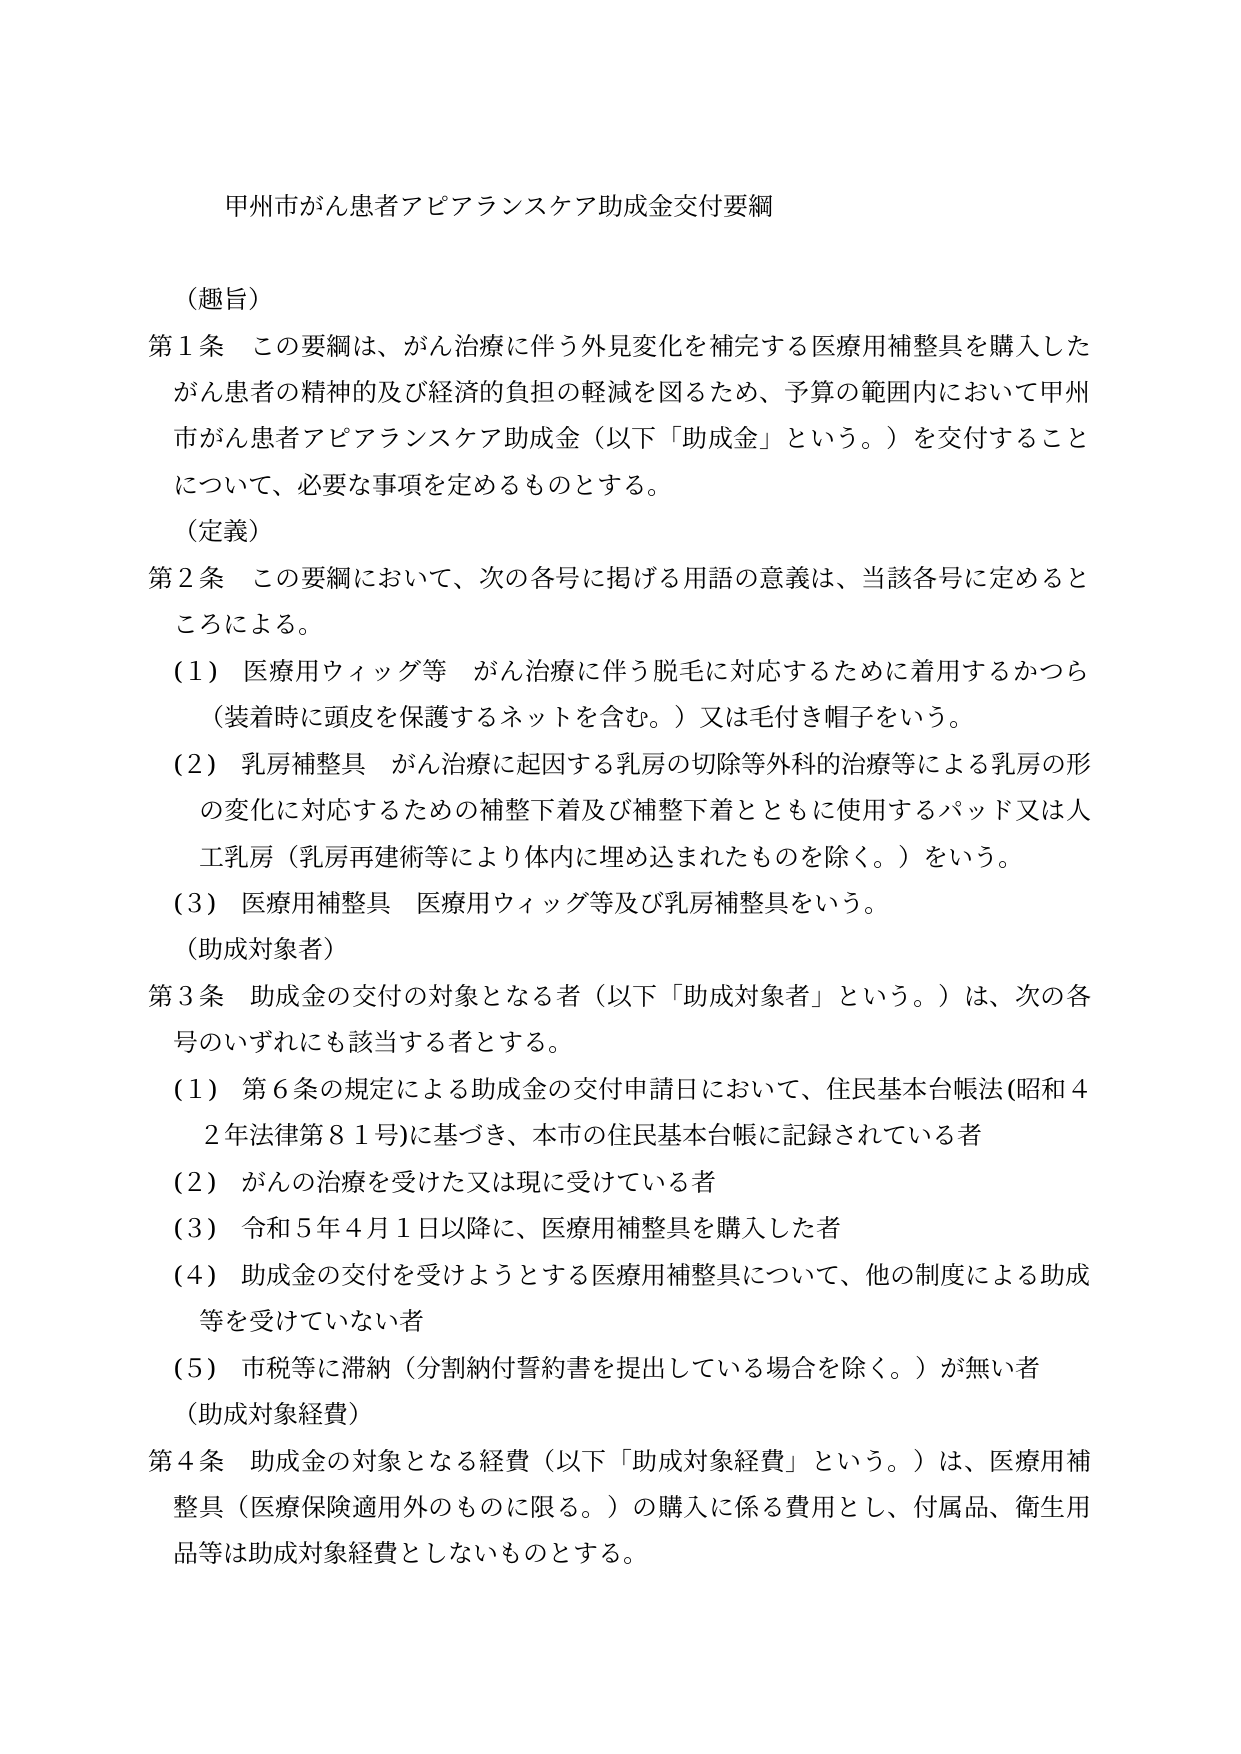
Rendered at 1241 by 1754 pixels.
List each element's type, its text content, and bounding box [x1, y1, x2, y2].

text (１) 第６条の規定による助成金の交付申請日において、住民基本台帳法(昭和４２年法律第８１号)に基づき、本市の住民基本台帳に記録されている者 [174, 1061, 1092, 1154]
text 第４条 助成金の対象となる経費（以下「助成対象経費」という。）は、医療用補整具（医療保険適用外のものに限る。）の購入に係る費用とし、付属品、衛生用品等は助成対象経費としないものとする。 [148, 1433, 1092, 1572]
text (３) 令和５年４月１日以降に、医療用補整具を購入した者 [174, 1201, 1092, 1247]
text (２) がんの治療を受けた又は現に受けている者 [174, 1154, 1092, 1201]
text 甲州市がん患者アピアランスケア助成金交付要綱 [224, 178, 1092, 225]
text (５) 市税等に滞納（分割納付誓約書を提出している場合を除く。）が無い者 [173, 1340, 1092, 1386]
text 第２条 この要綱において、次の各号に掲げる用語の意義は、当該各号に定めるところによる。 [148, 550, 1092, 643]
text (１) 医療用ウィッグ等 がん治療に伴う脱毛に対応するために着用するかつら（装着時に頭皮を保護するネットを含む。）又は毛付き帽子をいう。 [173, 643, 1092, 736]
text (４) 助成金の交付を受けようとする医療用補整具について、他の制度による助成等を受けていない者 [174, 1247, 1092, 1340]
text （定義） [173, 504, 1092, 550]
text （助成対象経費） [173, 1386, 1092, 1433]
text （助成対象者） [173, 922, 1092, 968]
text (３) 医療用補整具 医療用ウィッグ等及び乳房補整具をいう。 [173, 875, 1092, 922]
text 第１条 この要綱は、がん治療に伴う外見変化を補完する医療用補整具を購入したがん患者の精神的及び経済的負担の軽減を図るため、予算の範囲内において甲州市がん患者アピアランスケア助成金（以下「助成金」という。）を交付することについて、必要な事項を定めるものとする。 [148, 318, 1092, 504]
text (２) 乳房補整具 がん治療に起因する乳房の切除等外科的治療等による乳房の形の変化に対応するための補整下着及び補整下着とともに使用するパッド又は人工乳房（乳房再建術等により体内に埋め込まれたものを除く。）をいう。 [173, 736, 1092, 875]
text （趣旨） [173, 271, 1092, 318]
text 第３条 助成金の交付の対象となる者（以下「助成対象者」という。）は、次の各号のいずれにも該当する者とする。 [148, 968, 1092, 1061]
